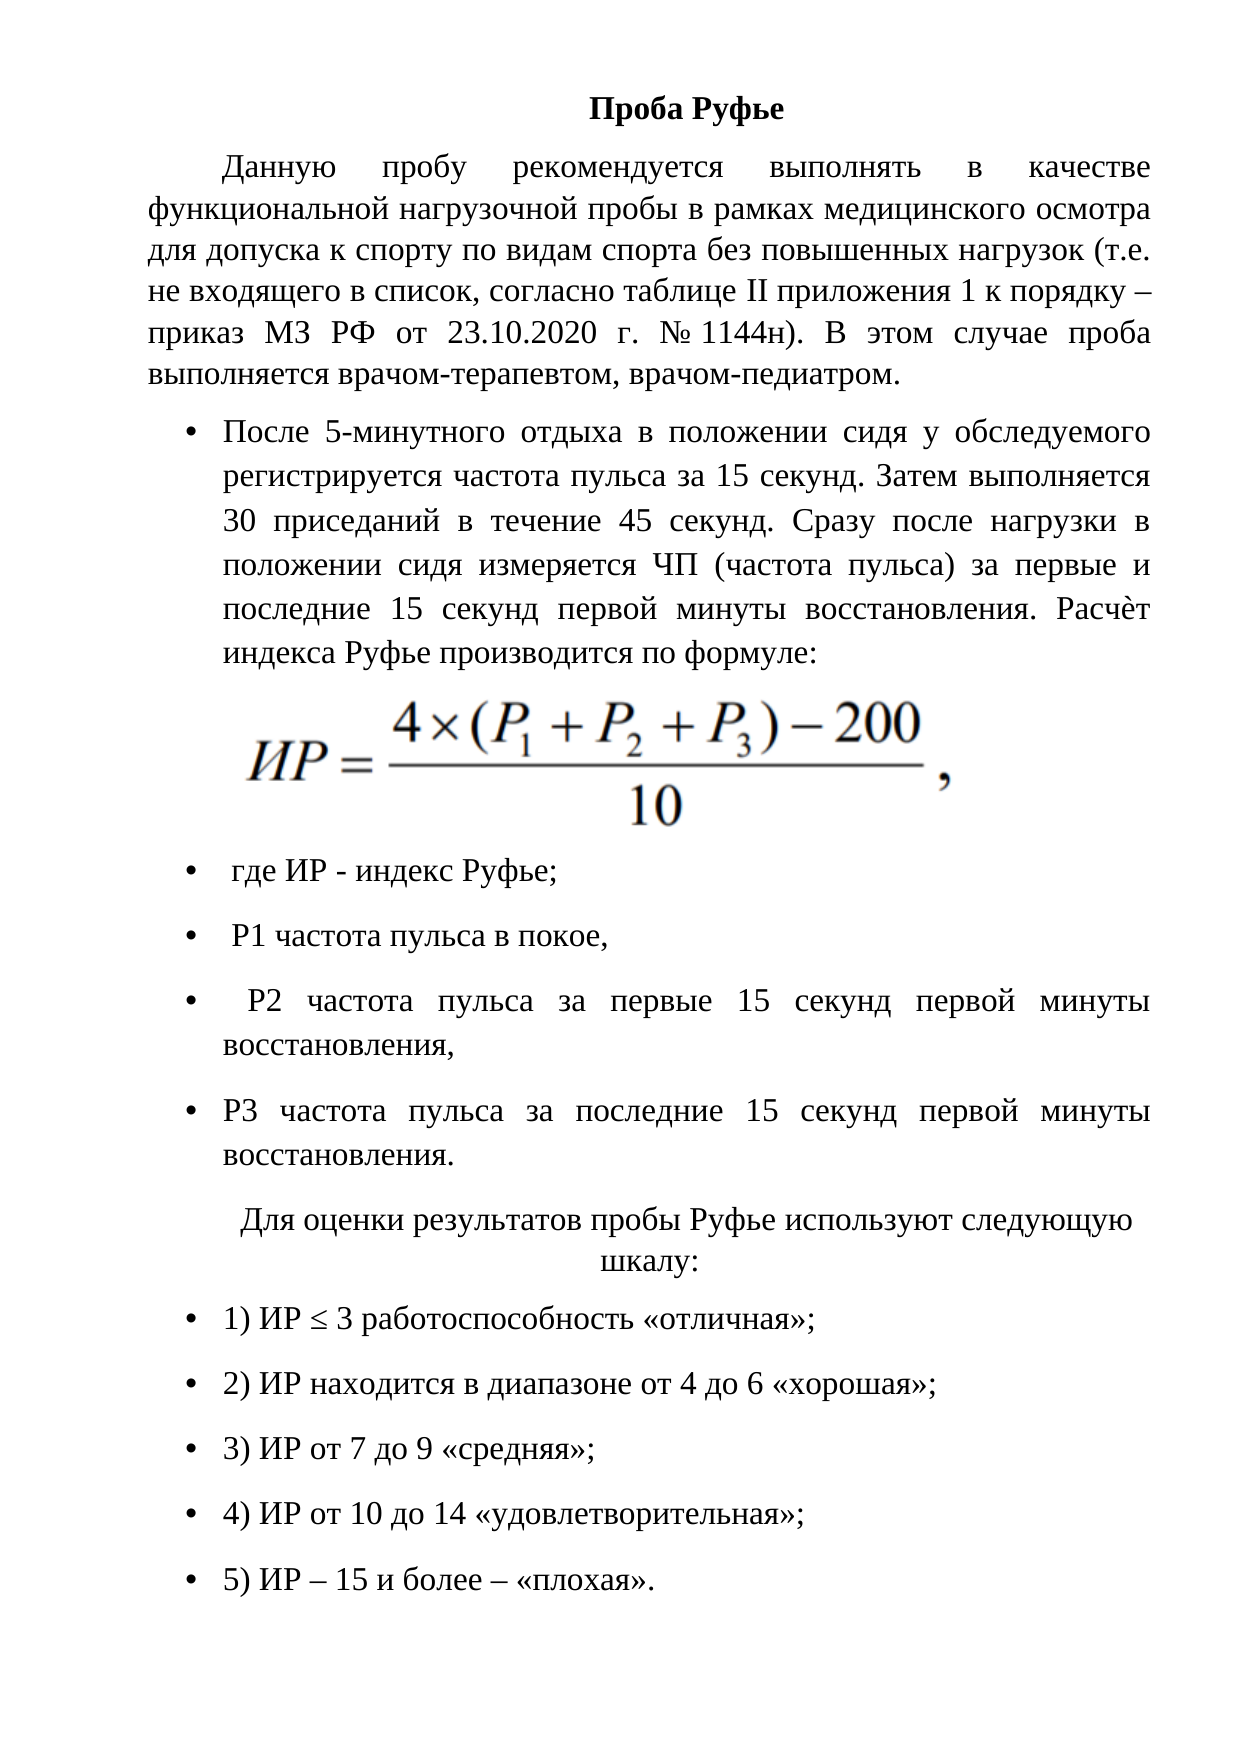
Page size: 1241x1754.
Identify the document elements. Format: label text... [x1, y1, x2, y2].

list 1) ИР ≤ 3 работоспособность «отличная»; [185, 1298, 1152, 1337]
list 3) ИР от 7 до 9 «средняя»; [185, 1428, 1152, 1467]
text Данную пробу рекомендуется выполнять в качестве функциональной нагрузочной пробы в рамках медицинского осмотра для допуска к спорту по видам спорта без повышенных нагрузок (т.е. не входящего в список, согласно таблице II приложения 1 к порядку – приказ МЗ РФ от 23.10.2020 г. № 1144н). В этом случае проба выполняется врачом-терапевтом, врачом-педиатром. [148, 147, 1152, 392]
list Р2 частота пульса за первые 15 секунд первой минуты восстановления, [185, 980, 1152, 1063]
text Проба Руфье [148, 89, 1152, 127]
list где ИР - индекс Руфье; [185, 850, 1152, 889]
list 5) ИР – 15 и более – «плохая». [185, 1558, 1152, 1597]
text Для оценки результатов пробы Руфье используют следующую шкалу: [148, 1199, 1152, 1278]
list 2) ИР находится в диапазоне от 4 до 6 «хорошая»; [185, 1363, 1152, 1402]
list Р3 частота пульса за последние 15 секунд первой минуты восстановления. [185, 1089, 1152, 1172]
list P1 частота пульса в покое, [185, 915, 1152, 954]
list 4) ИР от 10 до 14 «удовлетворительная»; [185, 1493, 1152, 1532]
list После 5-минутного отдыха в положении сидя у обследуемого регистрируется частота пульса за 15 секунд. Затем выполняется 30 приседаний в течение 45 секунд. Сразу после нагрузки в положении сидя измеряется ЧП (частота пульса) за первые и последние 15 секунд первой минуты восстановления. Расчѐт индекса Руфье производится по формуле: [185, 411, 1152, 670]
picture [222, 696, 963, 832]
